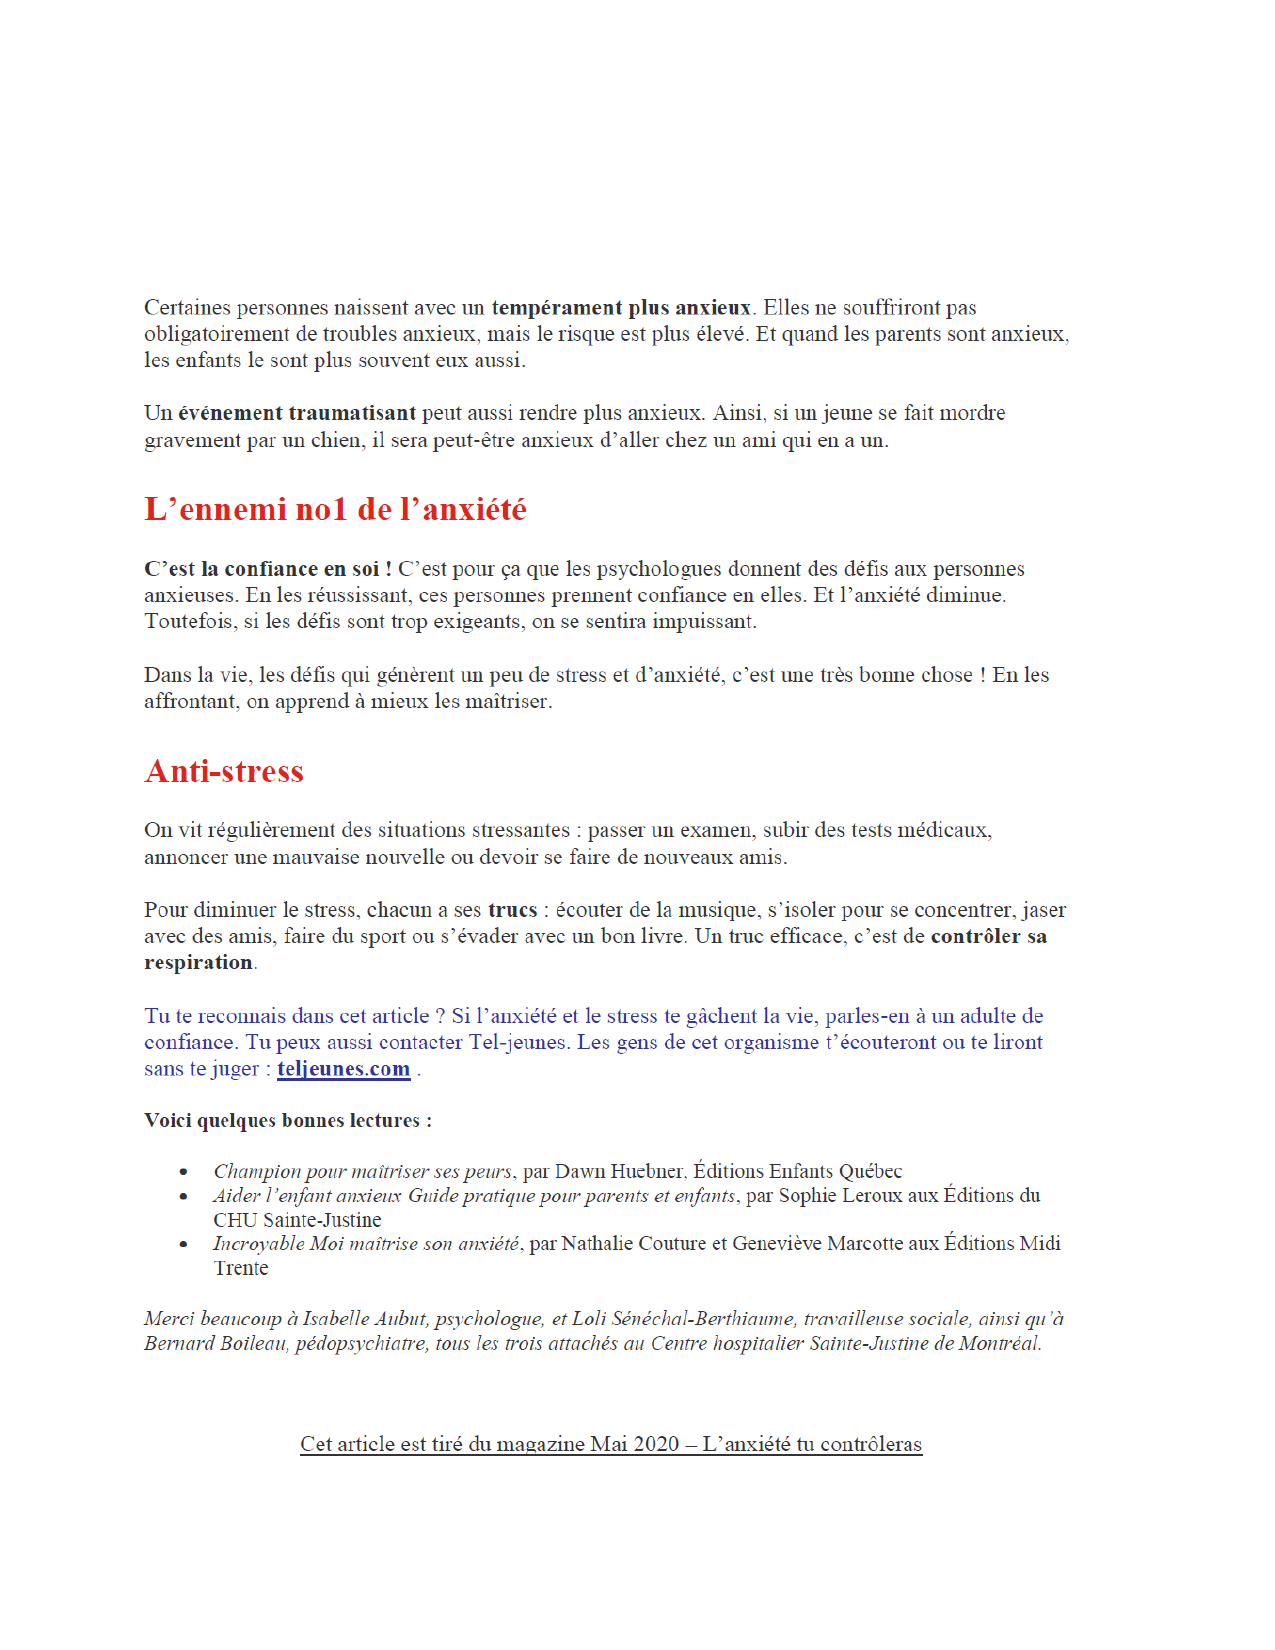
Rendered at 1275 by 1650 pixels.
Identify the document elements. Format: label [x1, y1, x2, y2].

picture [112, 252, 1163, 1479]
